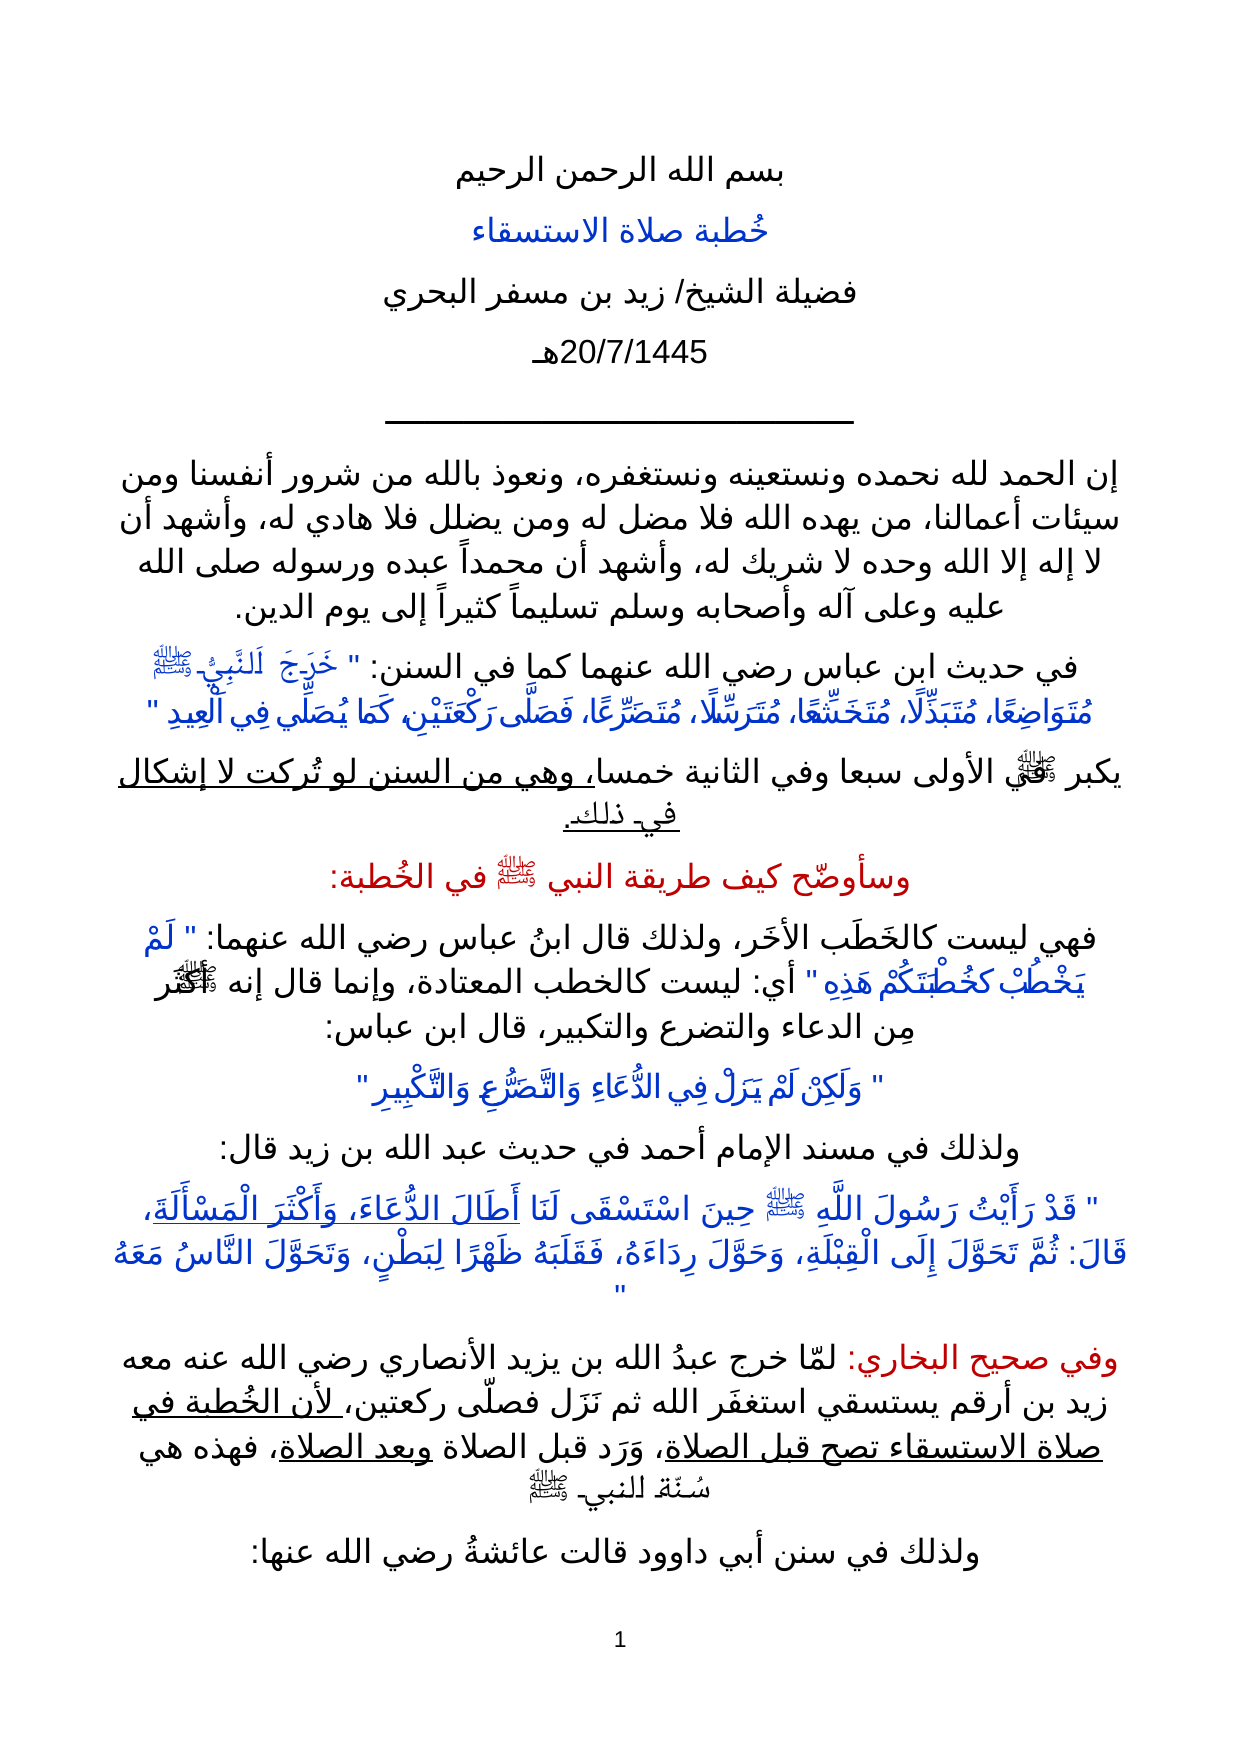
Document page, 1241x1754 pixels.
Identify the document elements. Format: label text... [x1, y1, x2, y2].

text يكبر ﷺ في الأولى سبعا وفي الثانية خمسا، وهي من السنن لو تُركت لا إشكال في ذلك. [112, 752, 1128, 835]
text في حديث ابن عباس رضي الله عنهما كما في السنن: " خَرَجَ اَلنَّبِيُّ ﷺ مُتَوَاضِعًا، مُتَبَذِّلًا، مُتَخَشِّعًا، مُتَرَسِّلًا، مُتَضَرِّعًا، فَصَلَّى رَكْعَتَيْنِ، كَمَا يُصَلِّي فِي اَلْعِيدِ " [112, 647, 1128, 730]
text وفي صحيح البخاري: لمّا خرج عبدُ الله بن يزيد الأنصاري رضي الله عنه معه زيد بن أرقم يستسقي استغفَر الله ثم نَزَل فصلّى ركعتين، لأن الخُطبة في صلاة الاستسقاء تصح قبل الصلاة، وَرَد قبل الصلاة وبعد الصلاة، فهذه هي سُنّة النبي ﷺ [112, 1338, 1128, 1509]
text فضيلة الشيخ/ زيد بن مسفر البحري [112, 272, 1128, 310]
text ولذلك في سنن أبي داوود قالت عائشةُ رضي الله عنها: [112, 1532, 1128, 1570]
text وسأوضّح كيف طريقة النبي ﷺ في الخُطبة: [112, 857, 1128, 896]
text 20/7/1445هـ [112, 332, 1128, 371]
text " قَدْ رَأَيْتُ رَسُولَ اللَّهِ ﷺ حِينَ اسْتَسْقَى لَنَا أَطَالَ الدُّعَاءَ، وَأَكْثَرَ الْمَسْأَلَةَ، قَالَ: ثُمَّ تَحَوَّلَ إِلَى الْقِبْلَةِ، وَحَوَّلَ رِدَاءَهُ، فَقَلَبَهُ ظَهْرًا لِبَطْنٍ، وَتَحَوَّلَ النَّاسُ مَعَهُ " [112, 1189, 1128, 1316]
text ولذلك في مسند الإمام أحمد في حديث عبد الله بن زيد قال: [112, 1128, 1128, 1167]
text فهي ليست كالخَطَب الأخَر، ولذلك قال ابنُ عباس رضي الله عنهما: " لَمْ يَخْطُبْ كخُطْبَتَكُمْ هَذِهِ " أي: ليست كالخطب المعتادة، وإنما قال إنه ﷺ أكثَر مِن الدعاء والتضرع والتكبير، قال ابن عباس: [112, 918, 1128, 1045]
text " وَلَكِنْ لَمْ يَزَلْ فِي الدُّعَاءِ وَالتَّضَرُّعِ وَالتَّكْبِيرِ " [112, 1067, 1128, 1106]
text إن الحمد لله نحمده ونستعينه ونستغفره، ونعوذ بالله من شرور أنفسنا ومن سيئات أعمالنا، من يهده الله فلا مضل له ومن يضلل فلا هادي له، وأشهد أن لا إله إلا الله وحده لا شريك له، وأشهد أن محمداً عبده ورسوله صلى الله عليه وعلى آله وأصحابه وسلم تسليماً كثيراً إلى يوم الدين. [112, 454, 1128, 625]
text خُطبة صلاة الاستسقاء [112, 211, 1128, 249]
text ــــــــــــــــــــــــــــــــــــــــــــــــ [112, 393, 1128, 432]
text بسم الله الرحمن الرحيم [112, 150, 1128, 188]
